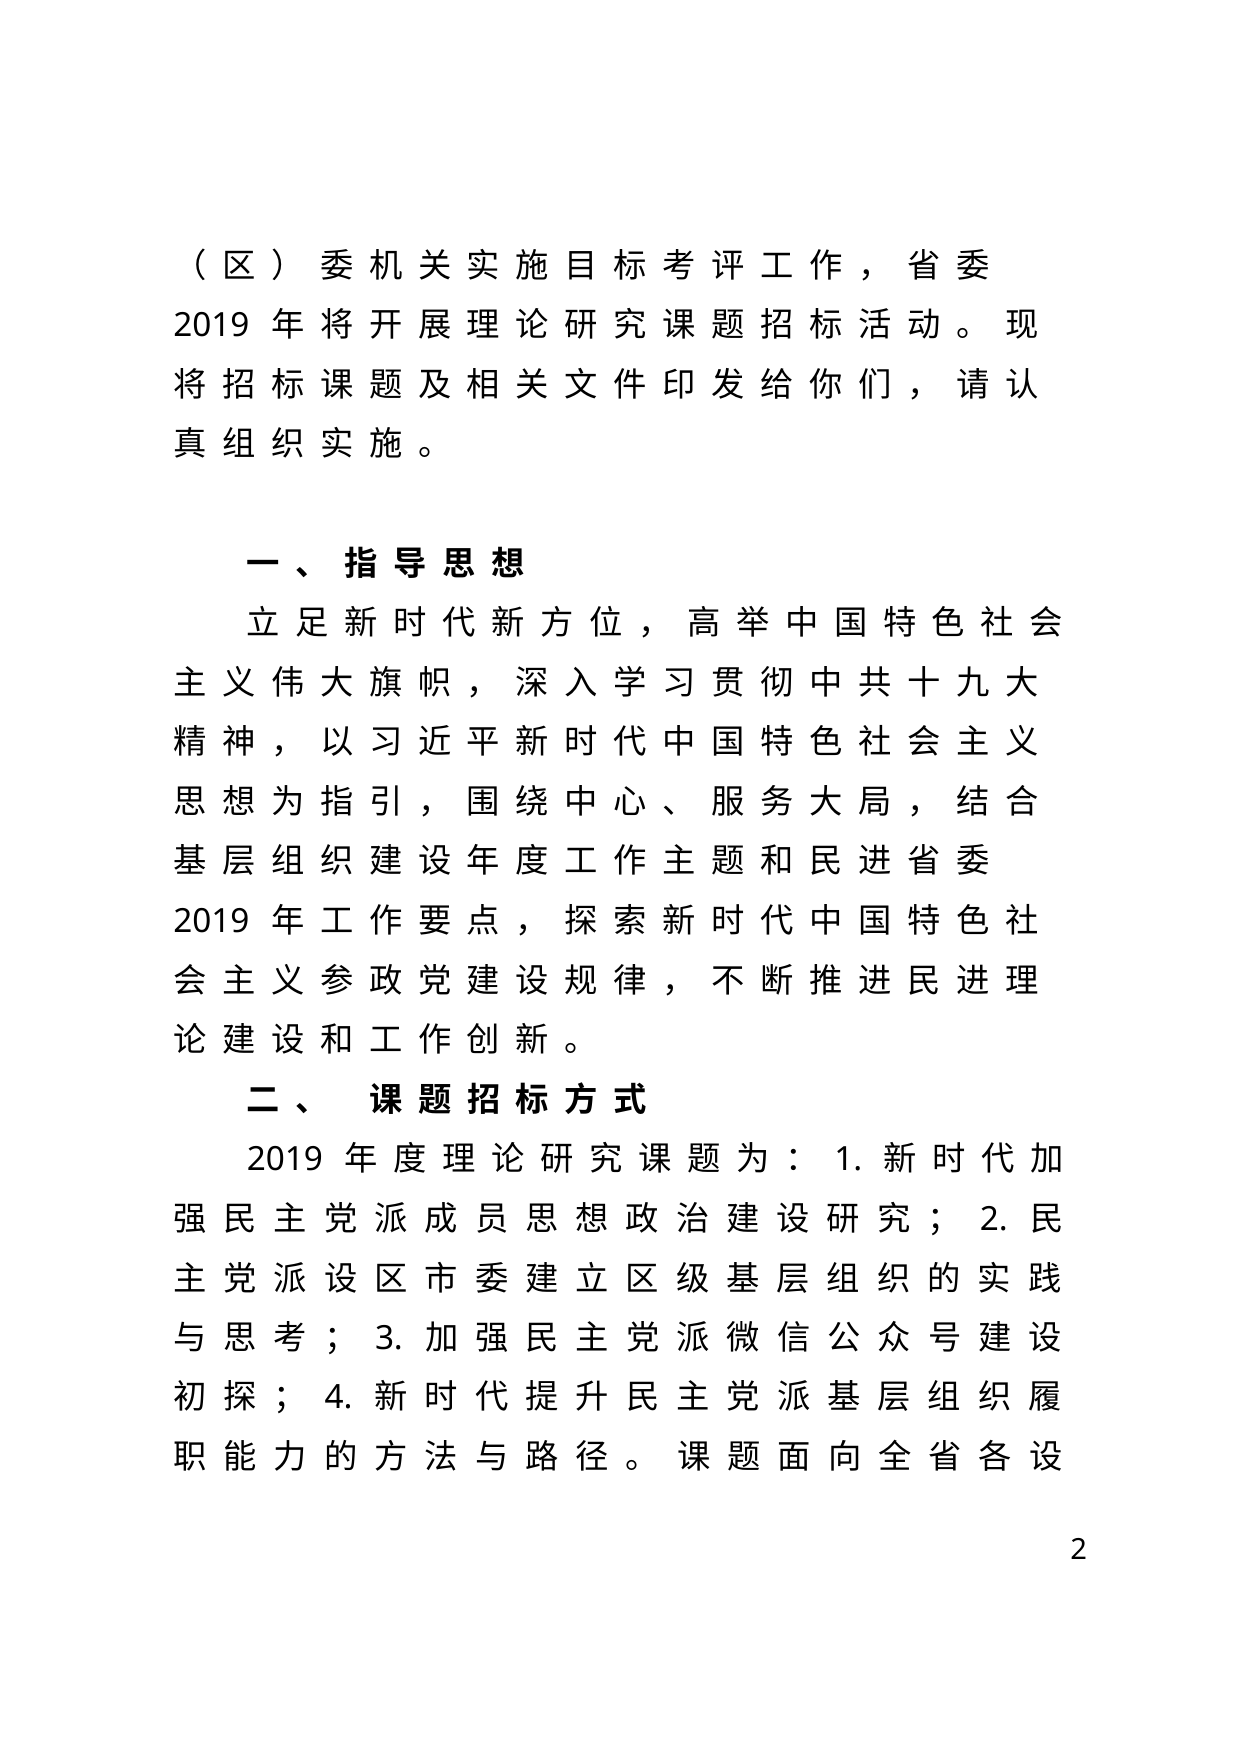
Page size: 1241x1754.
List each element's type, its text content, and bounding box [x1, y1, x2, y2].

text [173, 233, 1079, 471]
text 一、指导思想 [173, 531, 1079, 590]
list 课题招标方式 [239, 1067, 1079, 1126]
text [173, 1126, 1079, 1484]
text 立足新时代新方位，高举中国特色社会主义伟大旗帜，深入学习贯彻中共十九大精神，以习近平新时代中国特色社会主义思想为指引，围绕中心、服务大局，结合基层组织建设年度工作主题和民进省委2019年工作要点，探索新时代中国特色社会主义参政党建设规律，不断推进民进理论建设和工作创新。 [173, 590, 1079, 1067]
